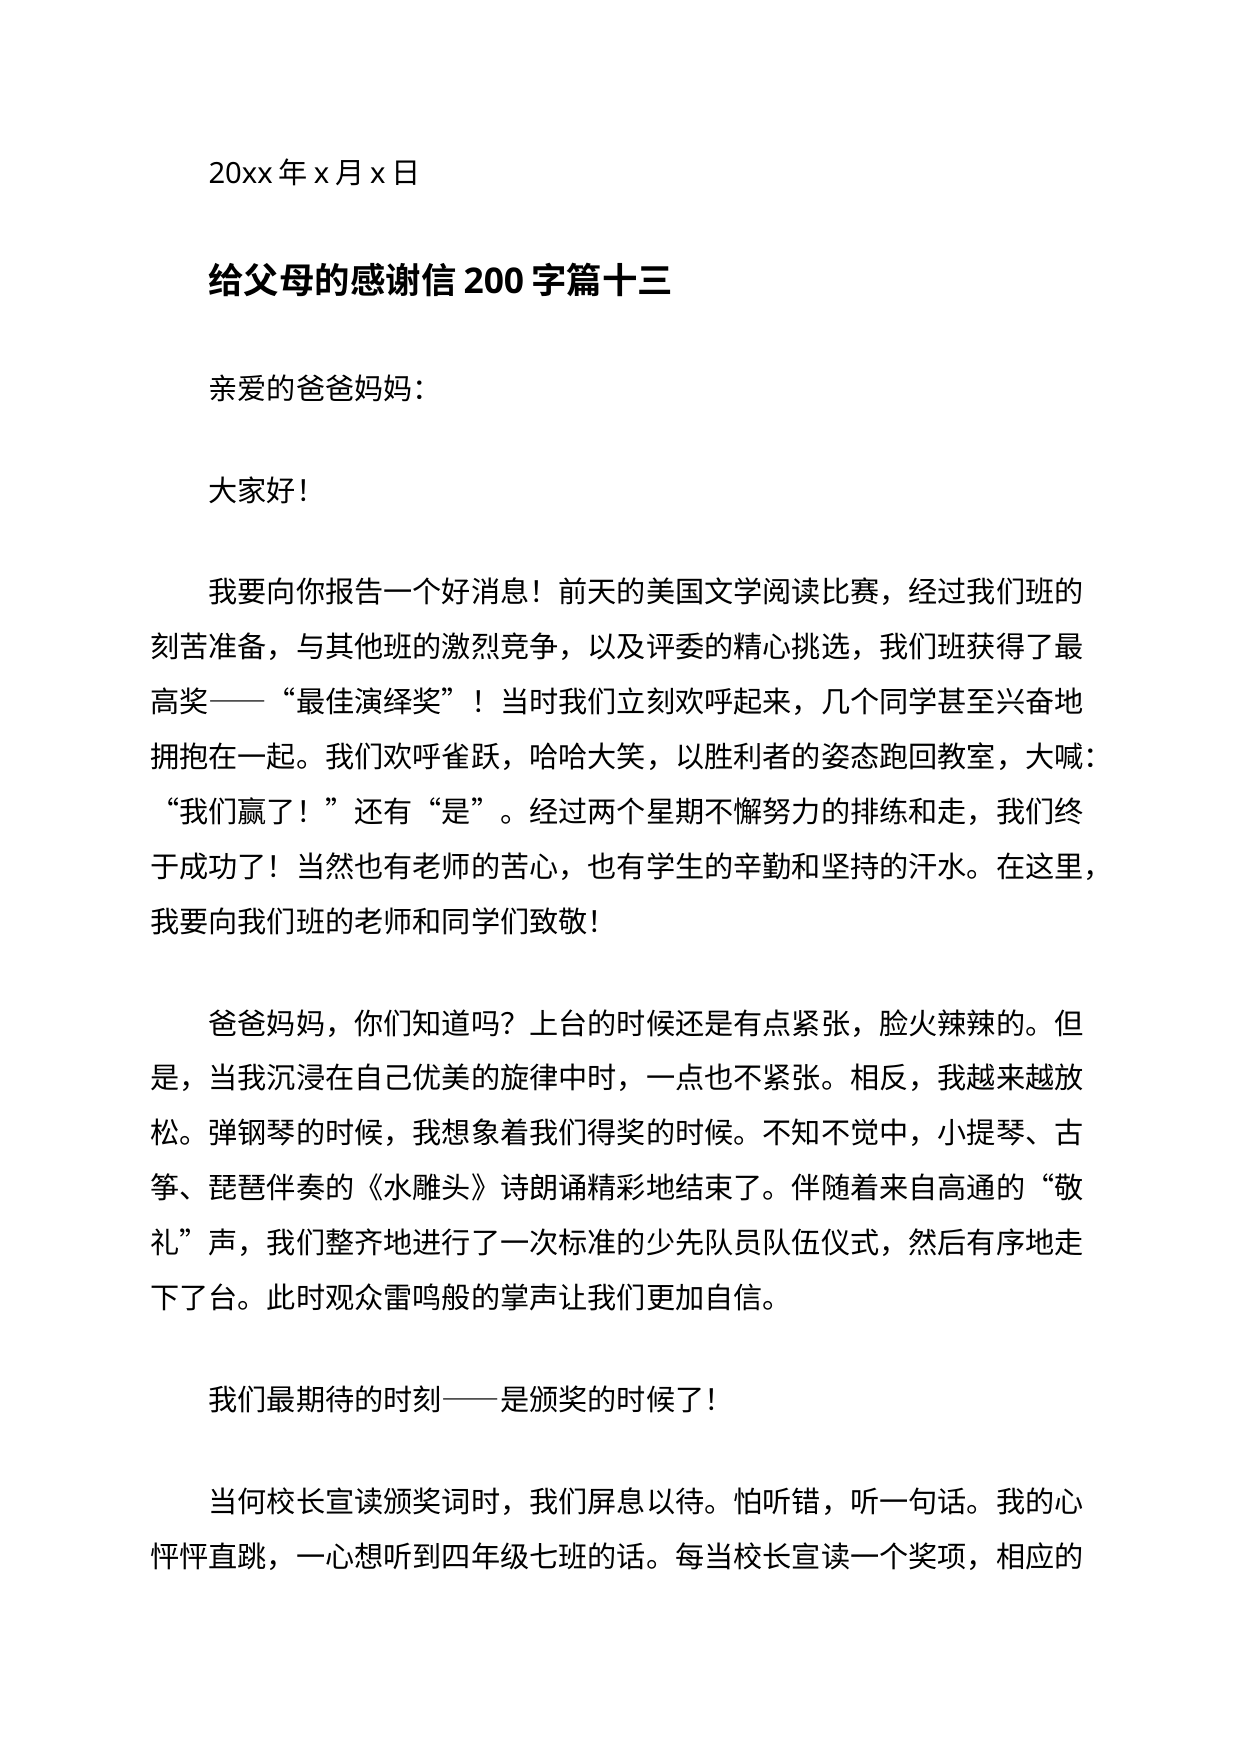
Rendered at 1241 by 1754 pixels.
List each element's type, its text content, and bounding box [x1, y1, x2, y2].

text 给父母的感谢信200字篇十三 [150, 252, 1090, 303]
text 亲爱的爸爸妈妈： [150, 366, 1090, 408]
text 大家好！ [150, 467, 1090, 509]
text 20xx年x月x日 [150, 150, 1090, 192]
text 我们最期待的时刻——是颁奖的时候了！ [150, 1376, 1090, 1419]
text 我要向你报告一个好消息！前天的美国文学阅读比赛，经过我们班的刻苦准备，与其他班的激烈竞争，以及评委的精心挑选，我们班获得了最高奖——“最佳演绎奖”！当时我们立刻欢呼起来，几个同学甚至兴奋地拥抱在一起。我们欢呼雀跃，哈哈大笑，以胜利者的姿态跑回教室，大喊：“我们赢了！”还有“是”。经过两个星期不懈努力的排练和走，我们终于成功了！当然也有老师的苦心，也有学生的辛勤和坚持的汗水。在这里，我要向我们班的老师和同学们致敬！ [150, 569, 1090, 941]
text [150, 1478, 1090, 1575]
text 爸爸妈妈，你们知道吗？上台的时候还是有点紧张，脸火辣辣的。但是，当我沉浸在自己优美的旋律中时，一点也不紧张。相反，我越来越放松。弹钢琴的时候，我想象着我们得奖的时候。不知不觉中，小提琴、古筝、琵琶伴奏的《水雕头》诗朗诵精彩地结束了。伴随着来自高通的“敬礼”声，我们整齐地进行了一次标准的少先队员队伍仪式，然后有序地走下了台。此时观众雷鸣般的掌声让我们更加自信。 [150, 1000, 1090, 1317]
